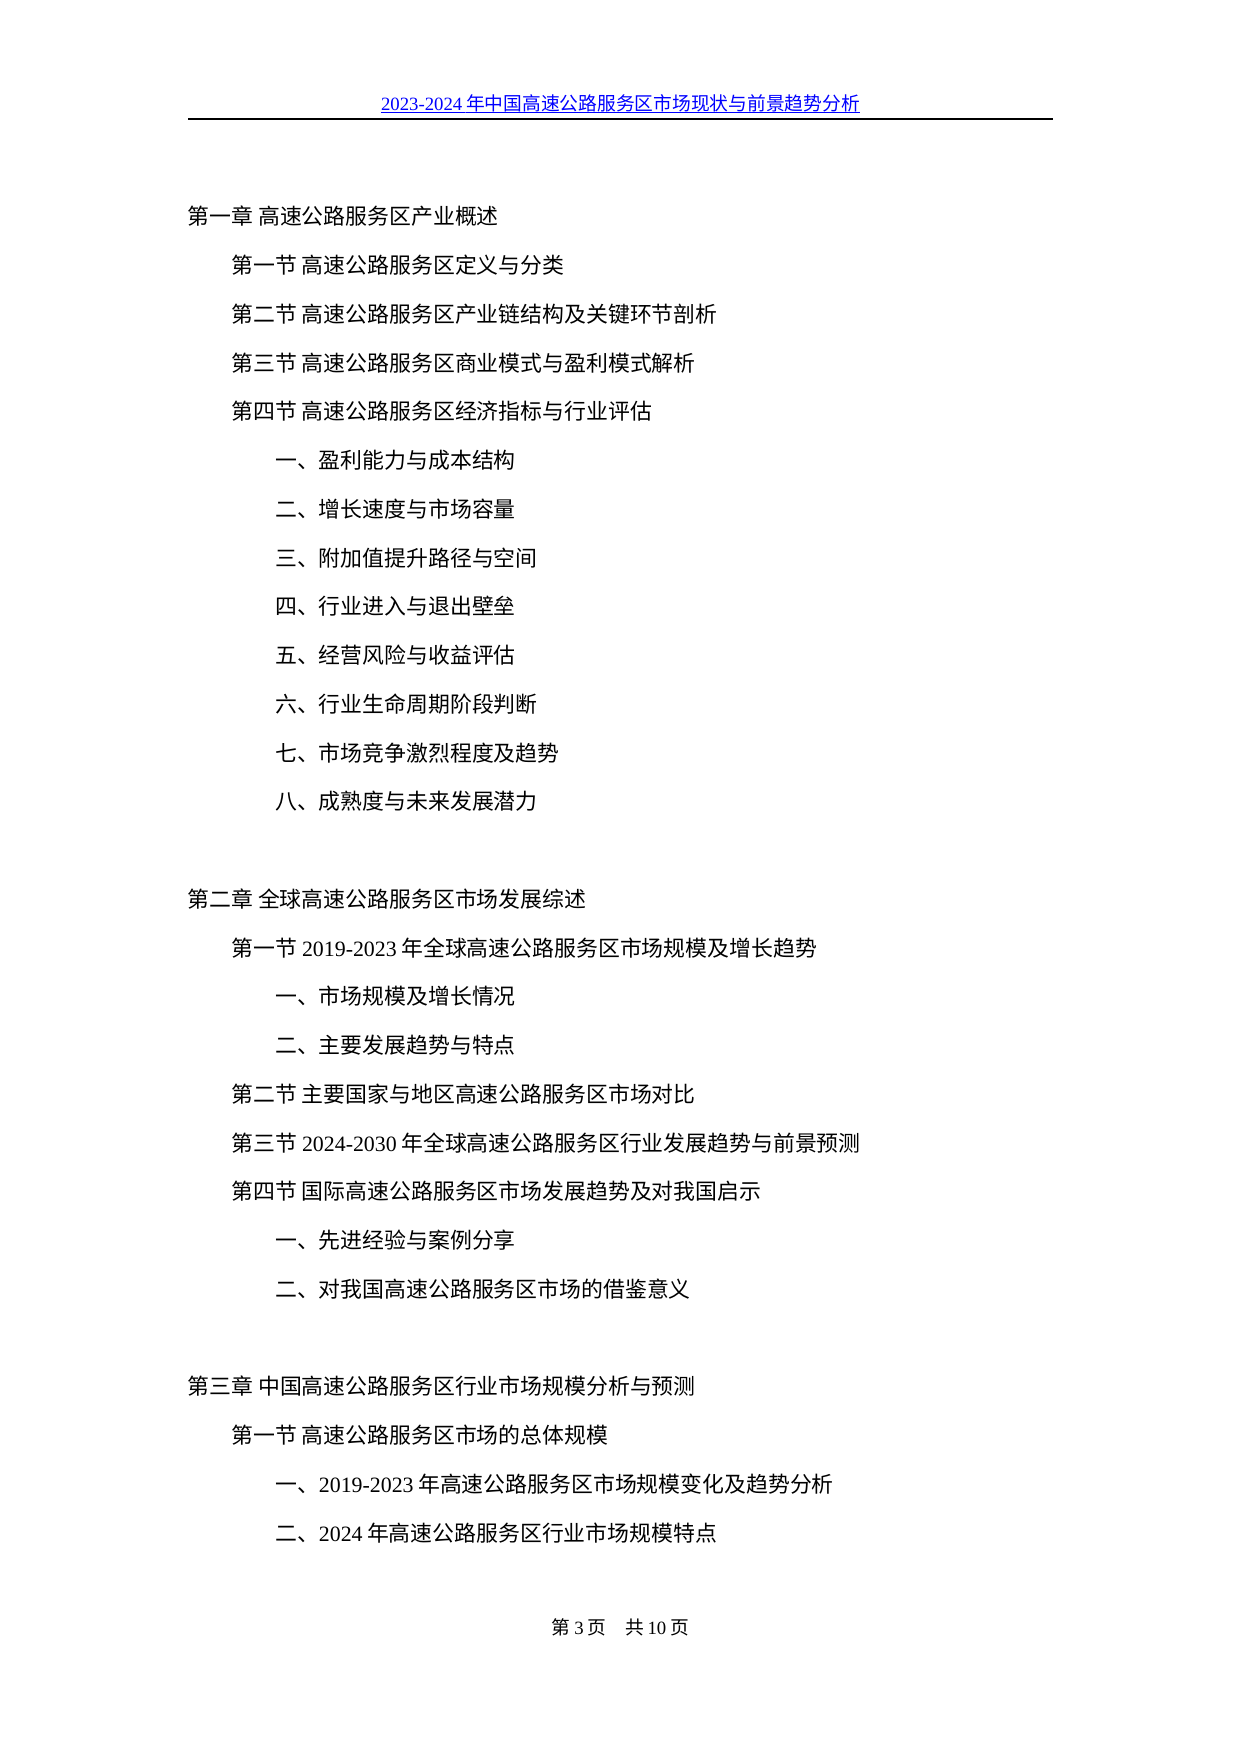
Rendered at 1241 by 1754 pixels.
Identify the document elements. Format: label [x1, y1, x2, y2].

text [187, 150, 1053, 1548]
